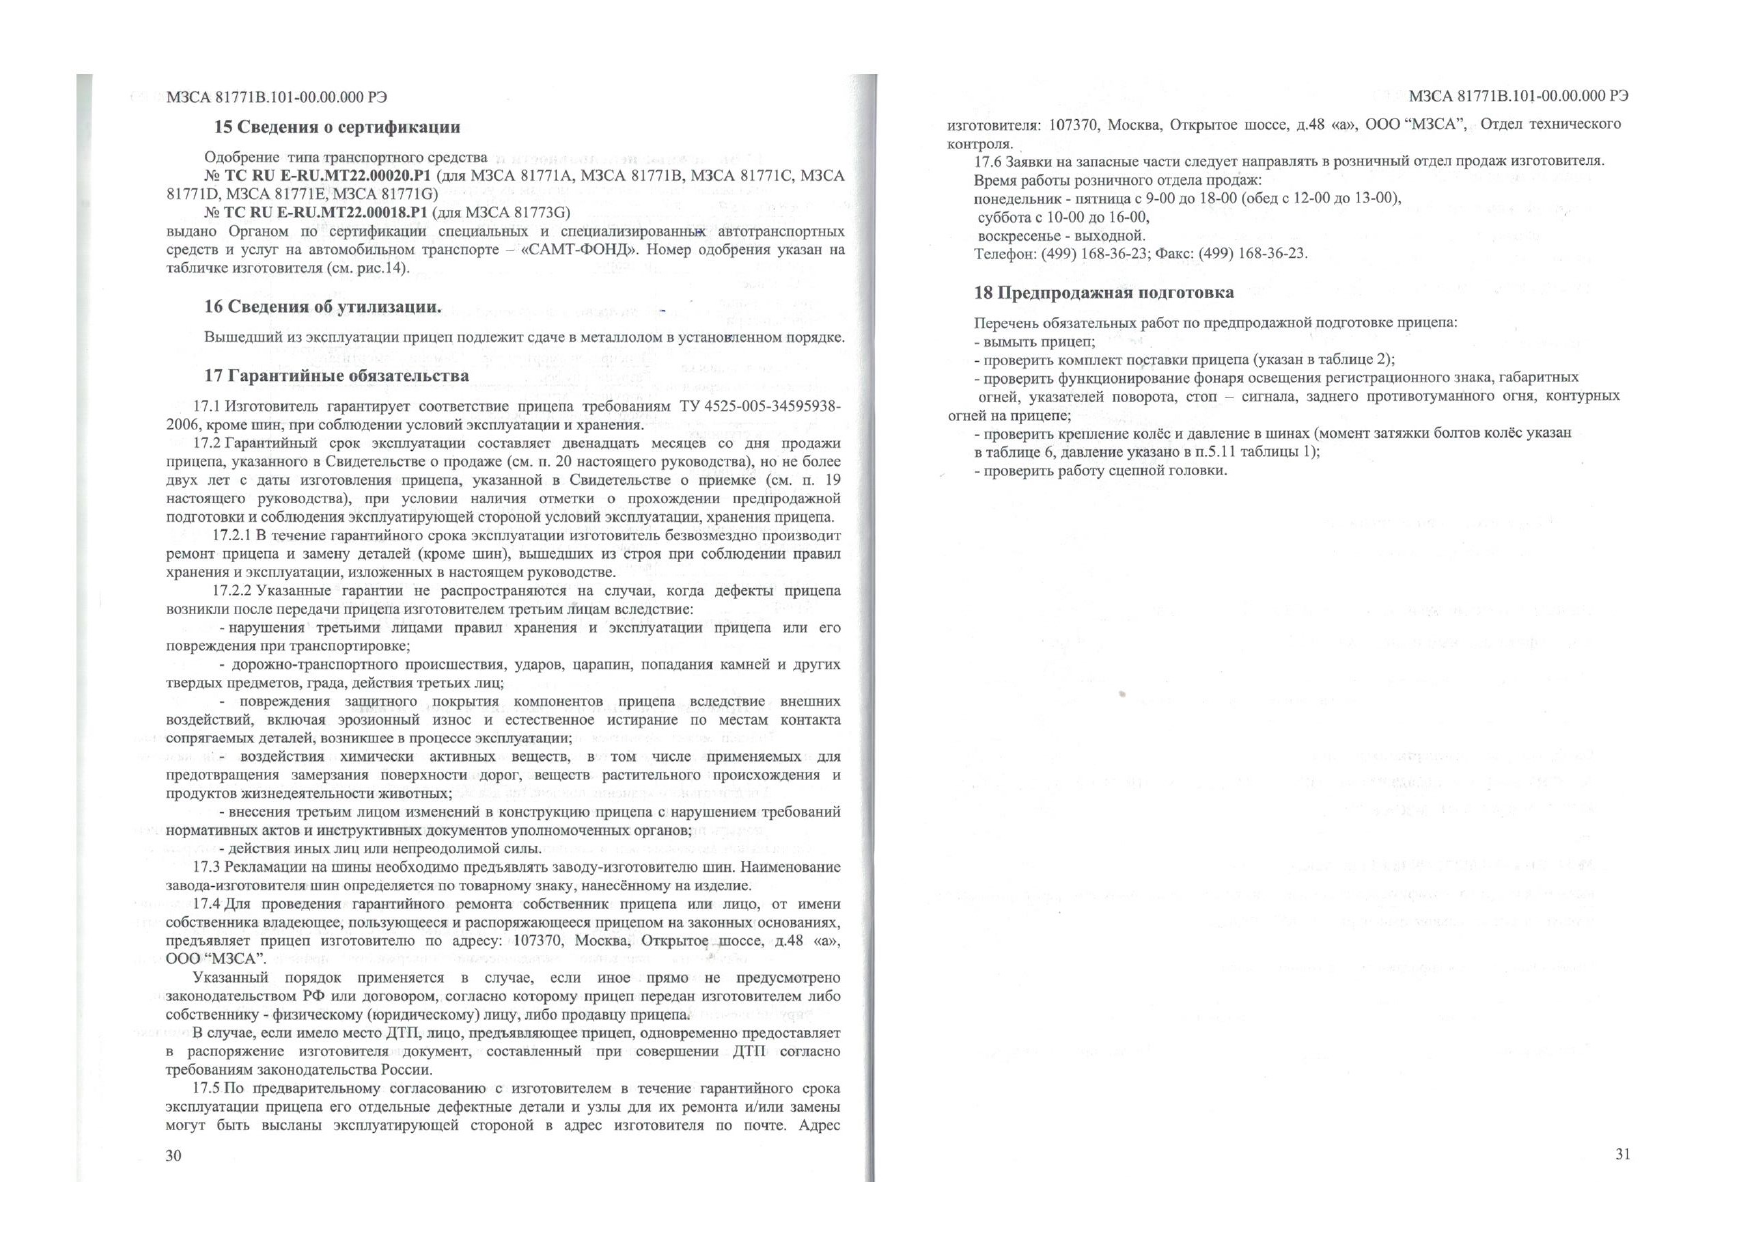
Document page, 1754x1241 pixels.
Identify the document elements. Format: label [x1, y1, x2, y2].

picture [59, 59, 1656, 1182]
